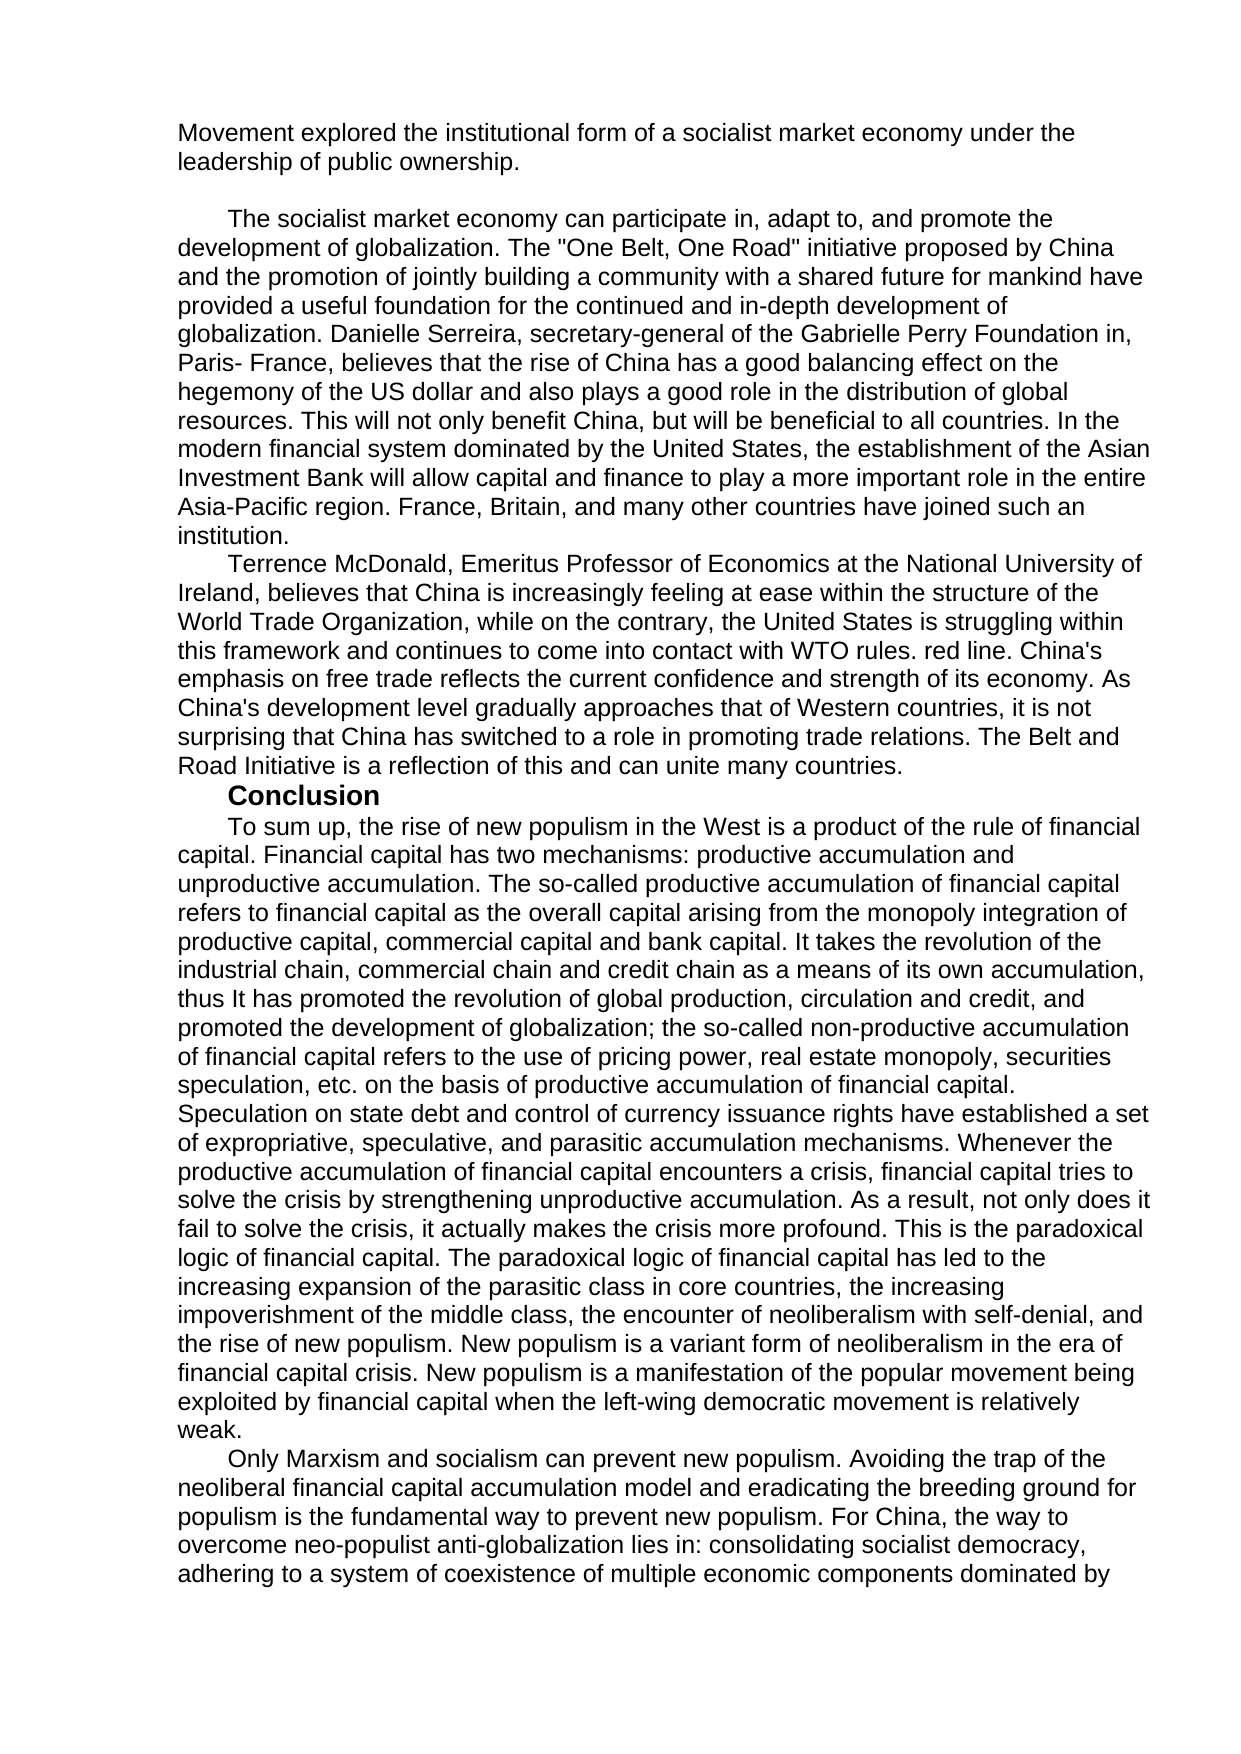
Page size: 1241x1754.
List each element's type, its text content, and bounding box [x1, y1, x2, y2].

text Terrence McDonald, Emeritus Professor of Economics at the National University of Ireland, believes that China is increasingly feeling at ease within the structure of the World Trade Organization, while on the contrary, the United States is struggling within this framework and continues to come into contact with WTO rules. red line. China's emphasis on free trade reflects the current confidence and strength of its economy. As China's development level gradually approaches that of Western countries, it is not surprising that China has switched to a role in promoting trade relations. The Belt and Road Initiative is a reflection of this and can unite many countries. [177, 549, 1152, 779]
text The socialist market economy can participate in, adapt to, and promote the development of globalization. The "One Belt, One Road" initiative proposed by China and the promotion of jointly building a community with a shared future for mankind have provided a useful foundation for the continued and in-depth development of globalization. Danielle Serreira, secretary-general of the Gabrielle Perry Foundation in, Paris- France, believes that the rise of China has a good balancing effect on the hegemony of the US dollar and also plays a good role in the distribution of global resources. This will not only benefit China, but will be beneficial to all countries. In the modern financial system dominated by the United States, the establishment of the Asian Investment Bank will allow capital and finance to play a more important role in the entire Asia-Pacific region. France, Britain, and many other countries have joined such an institution. [177, 204, 1152, 549]
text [177, 118, 1152, 176]
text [177, 1444, 1152, 1588]
text Conclusion [177, 779, 1152, 812]
text To sum up, the rise of new populism in the West is a product of the rule of financial capital. Financial capital has two mechanisms: productive accumulation and unproductive accumulation. The so-called productive accumulation of financial capital refers to financial capital as the overall capital arising from the monopoly integration of productive capital, commercial capital and bank capital. It takes the revolution of the industrial chain, commercial chain and credit chain as a means of its own accumulation, thus It has promoted the revolution of global production, circulation and credit, and promoted the development of globalization; the so-called non-productive accumulation of financial capital refers to the use of pricing power, real estate monopoly, securities speculation, etc. on the basis of productive accumulation of financial capital. Speculation on state debt and control of currency issuance rights have established a set of expropriative, speculative, and parasitic accumulation mechanisms. Whenever the productive accumulation of financial capital encounters a crisis, financial capital tries to solve the crisis by strengthening unproductive accumulation. As a result, not only does it fail to solve the crisis, it actually makes the crisis more profound. This is the paradoxical logic of financial capital. The paradoxical logic of financial capital has led to the increasing expansion of the parasitic class in core countries, the increasing impoverishment of the middle class, the encounter of neoliberalism with self-denial, and the rise of new populism. New populism is a variant form of neoliberalism in the era of financial capital crisis. New populism is a manifestation of the popular movement being exploited by financial capital when the left-wing democratic movement is relatively weak. [177, 812, 1152, 1444]
